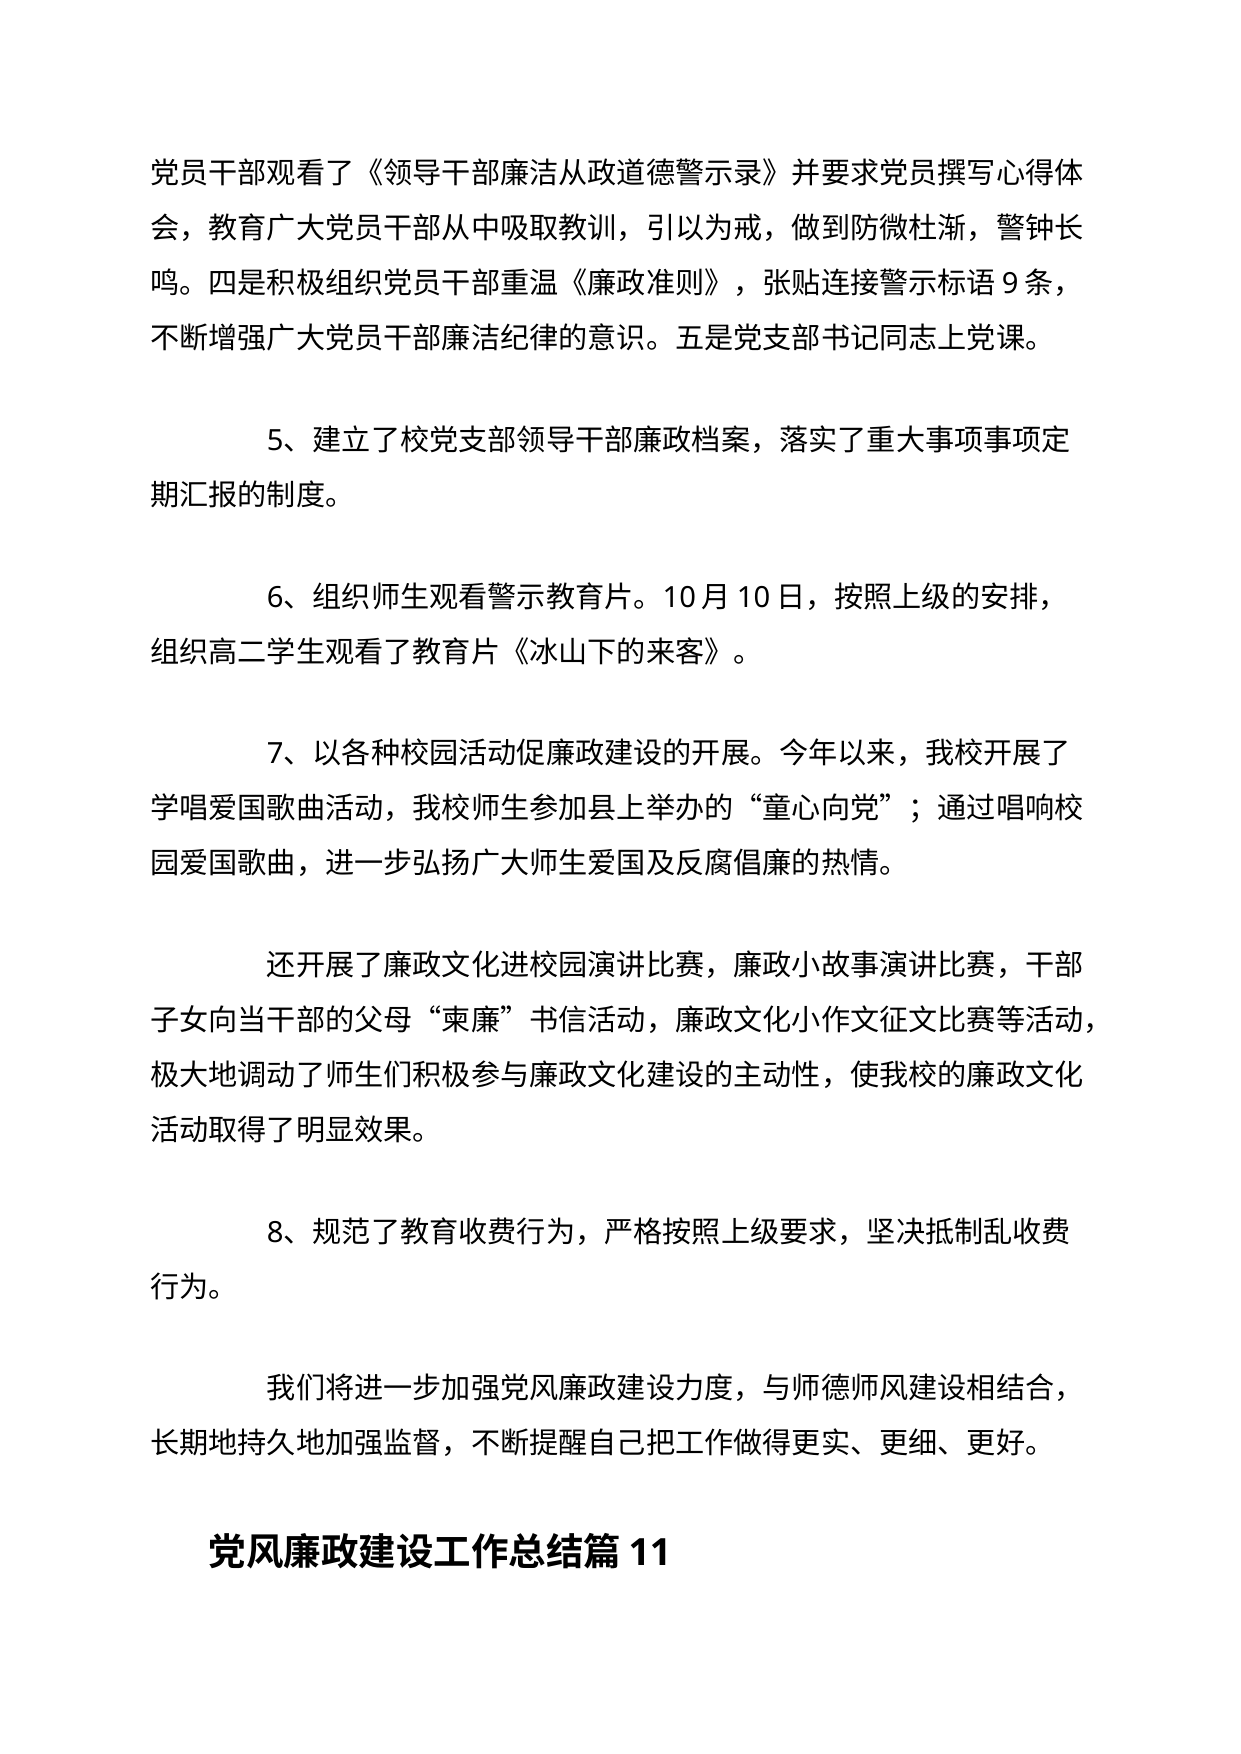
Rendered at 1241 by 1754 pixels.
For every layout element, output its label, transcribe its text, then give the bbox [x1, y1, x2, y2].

text 6、组织师生观看警示教育片。10月10日，按照上级的安排，组织高二学生观看了教育片《冰山下的来客》。 [150, 573, 1090, 671]
text 我们将进一步加强党风廉政建设力度，与师德师风建设相结合，长期地持久地加强监督，不断提醒自己把工作做得更实、更细、更好。 [150, 1365, 1090, 1462]
text 7、以各种校园活动促廉政建设的开展。今年以来，我校开展了学唱爱国歌曲活动，我校师生参加县上举办的“童心向党”；通过唱响校园爱国歌曲，进一步弘扬广大师生爱国及反腐倡廉的热情。 [150, 730, 1090, 882]
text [150, 150, 1090, 357]
text 党风廉政建设工作总结篇11 [150, 1522, 1090, 1576]
text 8、规范了教育收费行为，严格按照上级要求，坚决抵制乱收费行为。 [150, 1208, 1090, 1306]
text 还开展了廉政文化进校园演讲比赛，廉政小故事演讲比赛，干部子女向当干部的父母“柬廉”书信活动，廉政文化小作文征文比赛等活动，极大地调动了师生们积极参与廉政文化建设的主动性，使我校的廉政文化活动取得了明显效果。 [150, 942, 1090, 1149]
text 5、建立了校党支部领导干部廉政档案，落实了重大事项事项定期汇报的制度。 [150, 417, 1090, 514]
